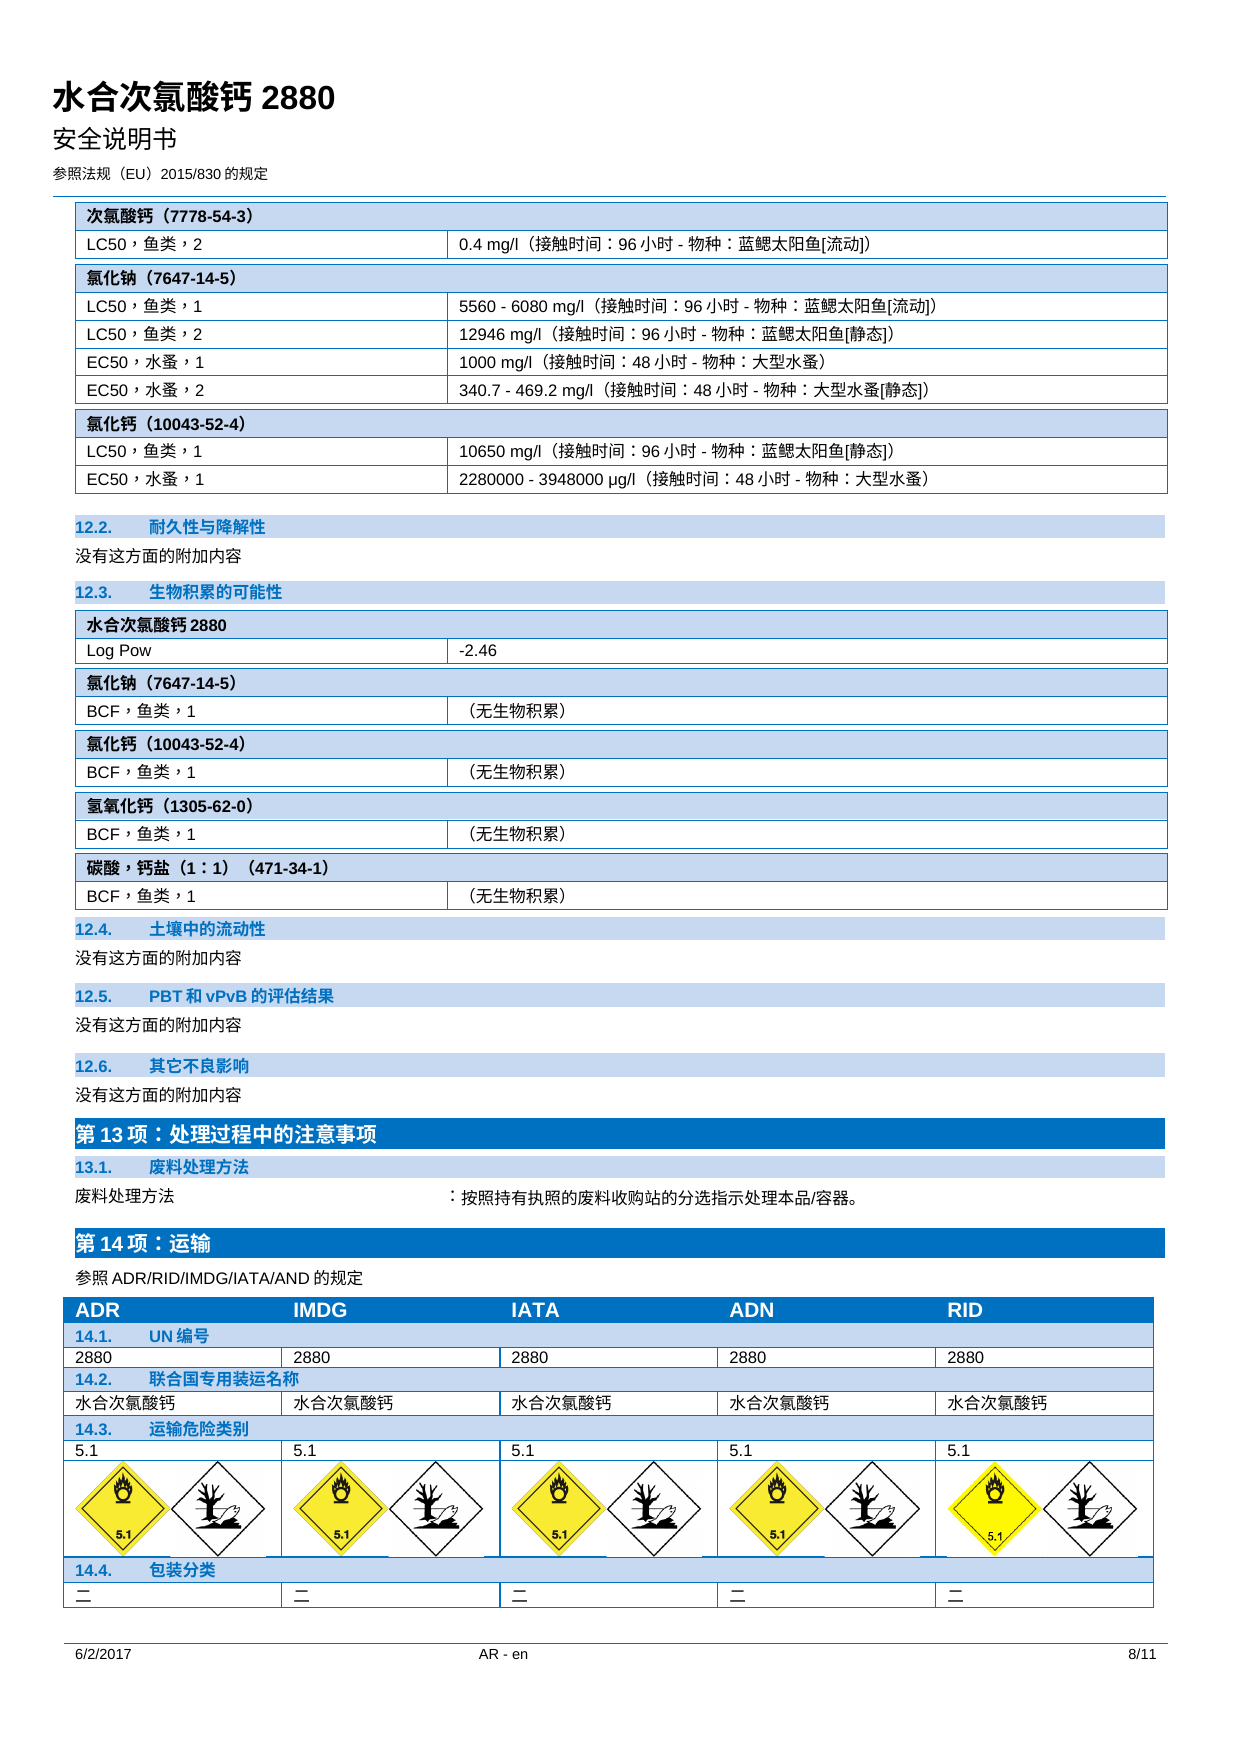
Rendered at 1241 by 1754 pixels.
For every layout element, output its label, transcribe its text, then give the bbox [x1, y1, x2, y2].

subtitle 12.5. PBT和vPvB的评估结果 [75, 983, 1165, 1007]
table_cell LC50，鱼类，2 [76, 231, 447, 258]
table_cell 水合次氯酸钙 [282, 1392, 499, 1414]
table_cell 14.3. 运输危险类别 [64, 1416, 1153, 1440]
table_cell 水合次氯酸钙 [64, 1392, 281, 1414]
text 没有这方面的附加内容 [75, 1013, 1165, 1036]
text 参照ADR/RID/IMDG/IATA/AND的规定 [75, 1265, 1165, 1289]
table_header IATA [501, 1298, 717, 1322]
text 没有这方面的附加内容 [75, 946, 1165, 969]
table_cell 0.4 mg/l（接触时间：96小时 - 物种：蓝鳃太阳鱼[流动]） [448, 231, 1167, 258]
table_cell 5.1 [936, 1441, 1153, 1460]
table_cell [501, 1461, 511, 1556]
table_cell （无生物积累） [448, 882, 1167, 909]
picture [293, 1461, 484, 1557]
picture [947, 1461, 1138, 1557]
table_cell 水合次氯酸钙 [501, 1392, 717, 1414]
subtitle 12.4. 土壤中的流动性 [75, 917, 1165, 940]
subtitle 第13项：处理过程中的注意事项 [75, 1118, 1165, 1149]
table_cell 二 [282, 1583, 499, 1607]
table_cell 12946 mg/l（接触时间：96小时 - 物种：蓝鳃太阳鱼[静态]） [448, 321, 1167, 347]
table_cell [718, 1461, 729, 1556]
table_cell [1138, 1461, 1153, 1556]
table_header IMDG [282, 1298, 499, 1322]
table_cell EC50，水蚤，1 [76, 466, 447, 493]
picture [511, 1461, 702, 1557]
table_cell [64, 1461, 75, 1556]
table_cell 14.1. UN编号 [64, 1323, 1153, 1347]
table_cell 二 [64, 1583, 281, 1607]
table_header 氯化钠（7647-14-5） [76, 265, 1167, 292]
table_cell 1000 mg/l（接触时间：48小时 - 物种：大型水蚤） [448, 349, 1167, 375]
table_cell -2.46 [448, 639, 1167, 662]
table_cell 340.7 - 469.2 mg/l（接触时间：48小时 - 物种：大型水蚤[静态]） [448, 376, 1167, 403]
text 没有这方面的附加内容 [75, 1083, 1165, 1106]
table_cell （无生物积累） [448, 697, 1167, 724]
table_cell LC50，鱼类，1 [76, 438, 447, 465]
table_cell [921, 1461, 935, 1556]
table_cell LC50，鱼类，2 [76, 321, 447, 347]
table_header ： [444, 1185, 461, 1215]
text 没有这方面的附加内容 [75, 544, 1165, 567]
table_cell 2880 [501, 1348, 717, 1367]
table_cell 水合次氯酸钙 [718, 1392, 935, 1414]
table_header 按照持有执照的废料收购站的分选指示处理本品/容器。 [461, 1185, 1176, 1215]
table_header 氯化钠（7647-14-5） [76, 669, 1167, 696]
table_header 氢氧化钙（1305-62-0） [76, 793, 1167, 819]
table_cell 10650 mg/l（接触时间：96小时 - 物种：蓝鳃太阳鱼[静态]） [448, 438, 1167, 465]
subtitle 第14项：运输 [75, 1228, 1165, 1258]
table_header 碳酸，钙盐（1：1）（471-34-1） [76, 854, 1167, 881]
table_header 氯化钙（10043-52-4） [76, 731, 1167, 758]
table_cell 5.1 [64, 1441, 281, 1460]
table_cell 5560 - 6080 mg/l（接触时间：96小时 - 物种：蓝鳃太阳鱼[流动]） [448, 293, 1167, 319]
table_header ADR [64, 1298, 281, 1322]
table_cell EC50，水蚤，1 [76, 349, 447, 375]
table_cell BCF，鱼类，1 [76, 697, 447, 724]
picture [75, 1461, 266, 1557]
table_cell BCF，鱼类，1 [76, 821, 447, 847]
table_cell [484, 1461, 499, 1556]
table_cell 水合次氯酸钙 [936, 1392, 1153, 1414]
table_cell Log Pow [76, 639, 447, 662]
table_cell BCF，鱼类，1 [76, 759, 447, 786]
table_cell 5.1 [501, 1441, 717, 1460]
table_cell LC50，鱼类，1 [76, 293, 447, 319]
table_cell 2880 [718, 1348, 935, 1367]
table_cell 2280000 - 3948000 μg/l（接触时间：48小时 - 物种：大型水蚤） [448, 466, 1167, 493]
subtitle 12.2. 耐久性与降解性 [75, 515, 1165, 538]
table_cell BCF，鱼类，1 [76, 882, 447, 909]
subtitle 12.3. 生物积累的可能性 [75, 581, 1165, 604]
table_cell 14.2. 联合国专用装运名称 [64, 1368, 1153, 1391]
subtitle 13.1. 废料处理方法 [75, 1156, 1165, 1178]
table_header 氯化钙（10043-52-4） [76, 410, 1167, 437]
table_cell [266, 1461, 281, 1556]
table_cell （无生物积累） [448, 821, 1167, 847]
table_cell 5.1 [718, 1441, 935, 1460]
table_cell 5.1 [282, 1441, 499, 1460]
table_header 次氯酸钙（7778-54-3） [76, 203, 1167, 230]
table_header RID [936, 1298, 1153, 1322]
table_cell [282, 1461, 293, 1556]
picture [729, 1461, 921, 1557]
table_cell 二 [501, 1583, 717, 1607]
table_cell 二 [936, 1583, 1153, 1607]
table_cell 2880 [282, 1348, 499, 1367]
table_cell （无生物积累） [448, 759, 1167, 786]
table_cell 2880 [936, 1348, 1153, 1367]
table_cell EC50，水蚤，2 [76, 376, 447, 403]
table_cell 二 [718, 1583, 935, 1607]
table_cell [702, 1461, 717, 1556]
table_cell 14.4. 包装分类 [64, 1558, 1153, 1582]
subtitle 12.6. 其它不良影响 [75, 1053, 1165, 1077]
table_header 废料处理方法 [63, 1185, 444, 1215]
table_header ADN [718, 1298, 935, 1322]
table_cell [936, 1461, 947, 1556]
table_cell 2880 [64, 1348, 281, 1367]
table_header 水合次氯酸钙2880 [76, 611, 1167, 638]
